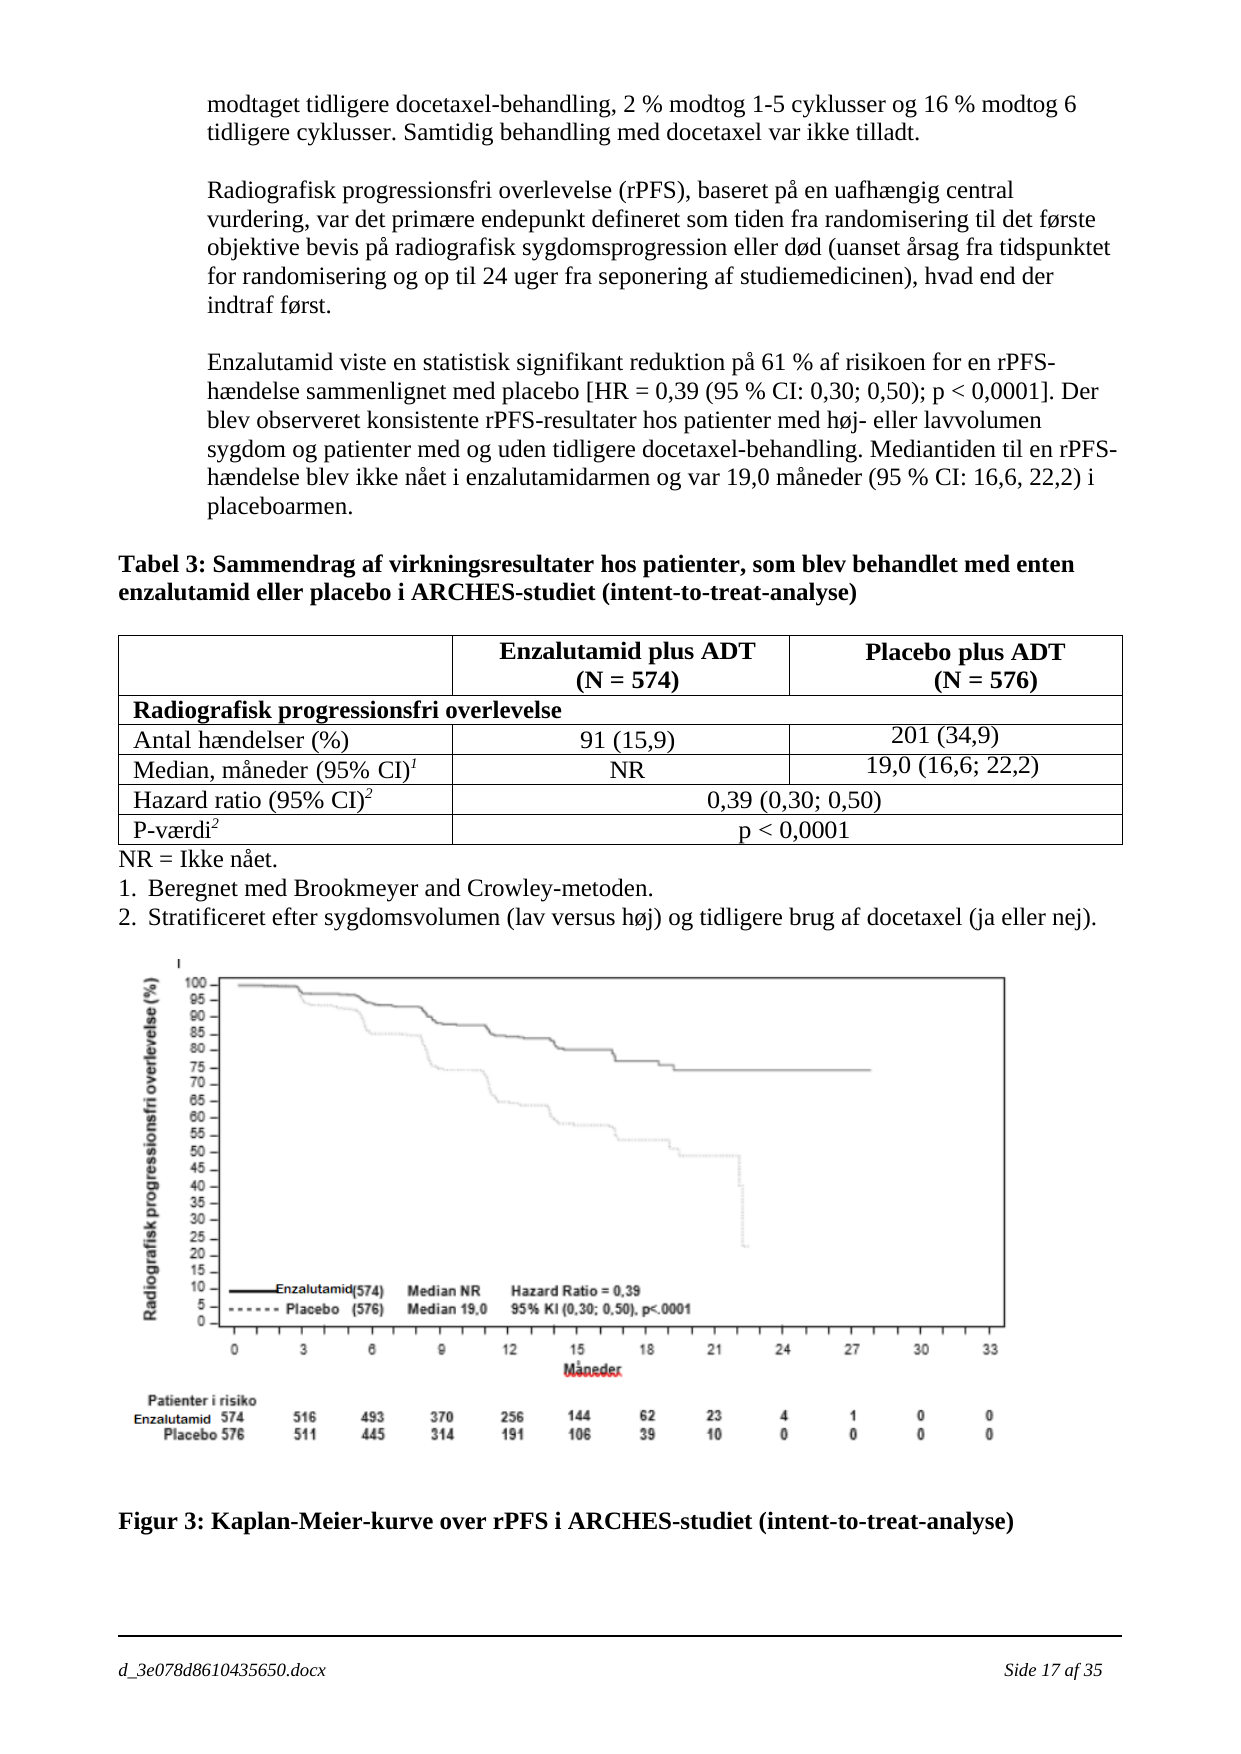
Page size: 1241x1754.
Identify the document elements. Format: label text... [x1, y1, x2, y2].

text 2. Stratificeret efter sygdomsvolumen (lav versus høj) og tidligere brug af docetaxel (ja eller nej). [118, 902, 1122, 931]
text Enzalutamid viste en statistisk signifikant reduktion på 61 % af risikoen for en rPFS-hændelse sammenlignet med placebo [HR = 0,39 (95 % CI: 0,30; 0,50); p < 0,0001]. Der blev observeret konsistente rPFS-resultater hos patienter med høj- eller lavvolumen sygdom og patienter med og uden tidligere docetaxel-behandling. Mediantiden til en rPFS-hændelse blev ikke nået i enzalutamidarmen og var 19,0 måneder (95 % CI: 16,6, 22,2) i placeboarmen. [207, 347, 1122, 520]
table_cell 19,0 (16,6; 22,2) [790, 755, 1122, 784]
table_cell NR [453, 755, 789, 784]
text Figur 3: Kaplan-Meier-kurve over rPFS i ARCHES-studiet (intent-to-treat-analyse) [118, 1506, 1122, 1534]
table_header Enzalutamid plus ADT (N = 574) [453, 636, 789, 694]
table_cell 201 (34,9) [790, 725, 1122, 754]
table_cell p < 0,0001 [453, 815, 1122, 843]
table_header Placebo plus ADT (N = 576) [790, 636, 1122, 694]
table_cell 91 (15,9) [453, 725, 789, 754]
table_cell Radiografisk progressionsfri overlevelse [119, 696, 1122, 724]
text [207, 89, 1122, 146]
table_cell Median, måneder (95% CI)1 [119, 755, 452, 784]
table_cell Hazard ratio (95% CI)2 [119, 785, 452, 814]
text NR = Ikke nået. [118, 845, 1122, 873]
table_cell 0,39 (0,30; 0,50) [453, 785, 1122, 814]
table_cell P-værdi2 [119, 815, 452, 843]
table_header [119, 636, 452, 694]
text Radiografisk progressionsfri overlevelse (rPFS), baseret på en uafhængig central vurdering, var det primære endepunkt defineret som tiden fra randomisering til det første objektive bevis på radiografisk sygdomsprogression eller død (uanset årsag fra tidspunktet for randomisering og op til 24 uger fra seponering af studiemedicinen), hvad end der indtraf først. [207, 175, 1122, 319]
picture [118, 959, 1064, 1477]
table_cell Antal hændelser (%) [119, 725, 452, 754]
text Tabel 3: Sammendrag af virkningsresultater hos patienter, som blev behandlet med enten enzalutamid eller placebo i ARCHES-studiet (intent-to-treat-analyse) [118, 549, 1122, 606]
text 1. Beregnet med Brookmeyer and Crowley-metoden. [118, 873, 1122, 902]
